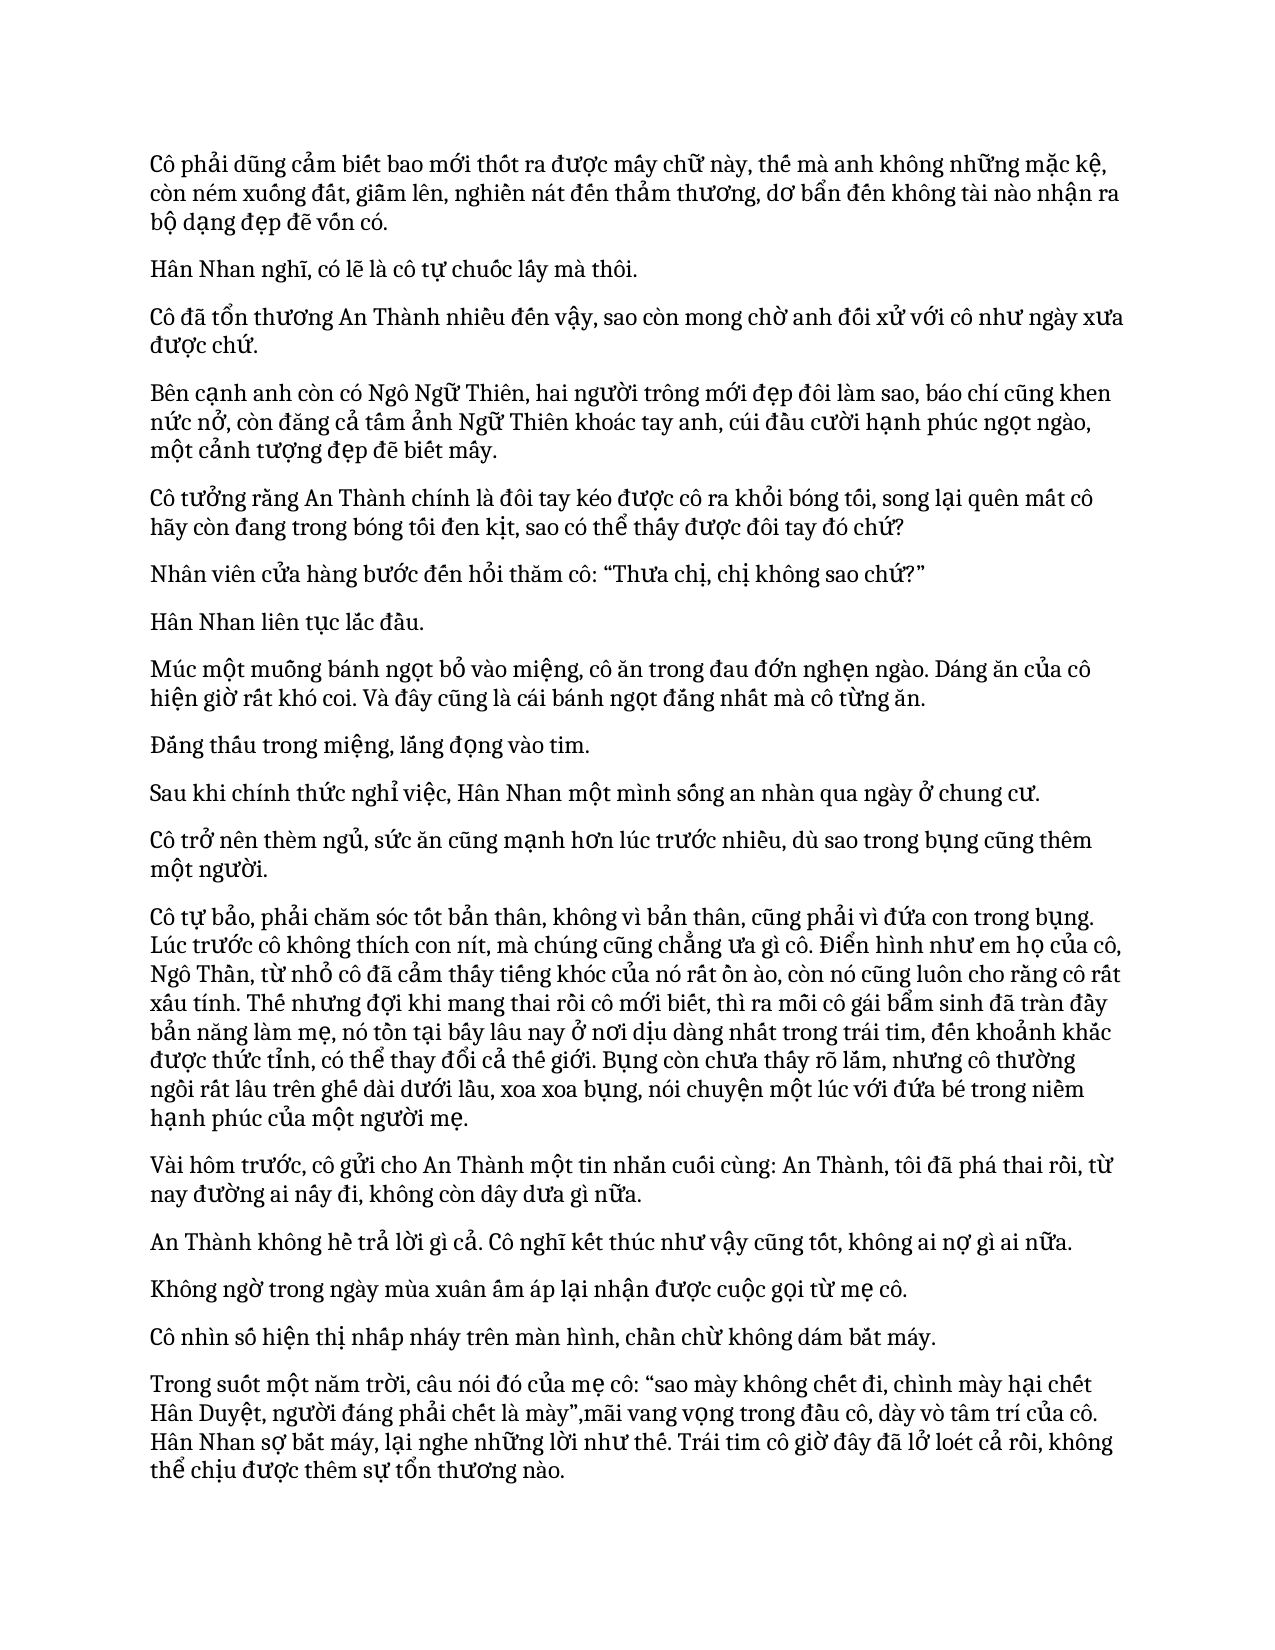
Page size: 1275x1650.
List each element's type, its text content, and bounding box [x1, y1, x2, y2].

text Cô tưởng rằng An Thành chính là đôi tay kéo được cô ra khỏi bóng tối, song lại quên mất cô hãy còn đang trong bóng tối đen kịt, sao có thể thấy được đôi tay đó chứ? [150, 484, 1125, 541]
text Nhân viên cửa hàng bước đến hỏi thăm cô: “Thưa chị, chị không sao chứ?” [150, 560, 1125, 589]
text Trong suốt một năm trời, câu nói đó của mẹ cô: “sao mày không chết đi, chình mày hại chết Hân Duyệt, người đáng phải chết là mày”,mãi vang vọng trong đầu cô, dày vò tâm trí của cô. Hân Nhan sợ bắt máy, lại nghe những lời như thế. Trái tim cô giờ đây đã lở loét cả rồi, không thể chịu được thêm sự tổn thương nào. [150, 1370, 1125, 1485]
text Cô trở nên thèm ngủ, sức ăn cũng mạnh hơn lúc trước nhiều, dù sao trong bụng cũng thêm một người. [150, 826, 1125, 884]
text Sau khi chính thức nghỉ việc, Hân Nhan một mình sống an nhàn qua ngày ở chung cư. [150, 779, 1125, 807]
text Đắng thấu trong miệng, lắng đọng vào tim. [150, 731, 1125, 760]
text Cô tự bảo, phải chăm sóc tốt bản thân, không vì bản thân, cũng phải vì đứa con trong bụng. Lúc trước cô không thích con nít, mà chúng cũng chẳng ưa gì cô. Điển hình như em họ của cô, Ngô Thần, từ nhỏ cô đã cảm thấy tiếng khóc của nó rất ồn ào, còn nó cũng luôn cho rằng cô rất xấu tính. Thế nhưng đợi khi mang thai rồi cô mới biết, thì ra mỗi cô gái bẩm sinh đã tràn đầy bản năng làm mẹ, nó tồn tại bấy lâu nay ở nơi dịu dàng nhất trong trái tim, đến khoảnh khắc được thức tỉnh, có thể thay đổi cả thế giới. Bụng còn chưa thấy rõ lắm, nhưng cô thường ngồi rất lâu trên ghế dài dưới lầu, xoa xoa bụng, nói chuyện một lúc với đứa bé trong niềm hạnh phúc của một người mẹ. [150, 902, 1125, 1132]
text Vài hôm trước, cô gửi cho An Thành một tin nhắn cuối cùng: An Thành, tôi đã phá thai rồi, từ nay đường ai nấy đi, không còn dây dưa gì nữa. [150, 1151, 1125, 1209]
text Hân Nhan nghĩ, có lẽ là cô tự chuốc lấy mà thôi. [150, 255, 1125, 284]
text Múc một muỗng bánh ngọt bỏ vào miệng, cô ăn trong đau đớn nghẹn ngào. Dáng ăn của cô hiện giờ rất khó coi. Và đây cũng là cái bánh ngọt đắng nhất mà cô từng ăn. [150, 655, 1125, 712]
text Không ngờ trong ngày mùa xuân ấm áp lại nhận được cuộc gọi từ mẹ cô. [150, 1275, 1125, 1304]
text An Thành không hề trả lời gì cả. Cô nghĩ kết thúc như vậy cũng tốt, không ai nợ gì ai nữa. [150, 1227, 1125, 1256]
text Cô nhìn số hiện thị nhấp nháy trên màn hình, chần chừ không dám bắt máy. [150, 1322, 1125, 1351]
text Bên cạnh anh còn có Ngô Ngữ Thiên, hai người trông mới đẹp đôi làm sao, báo chí cũng khen nức nở, còn đăng cả tấm ảnh Ngữ Thiên khoác tay anh, cúi đầu cười hạnh phúc ngọt ngào, một cảnh tượng đẹp đẽ biết mấy. [150, 379, 1125, 465]
text Cô đã tổn thương An Thành nhiều đến vậy, sao còn mong chờ anh đối xử với cô như ngày xưa được chứ. [150, 302, 1125, 360]
text Cô phải dũng cảm biết bao mới thốt ra được mấy chữ này, thế mà anh không những mặc kệ, còn ném xuống đất, giẫm lên, nghiền nát đến thảm thương, dơ bẩn đến không tài nào nhận ra bộ dạng đẹp đẽ vốn có. [150, 150, 1125, 236]
text Hân Nhan liên tục lắc đầu. [150, 607, 1125, 636]
